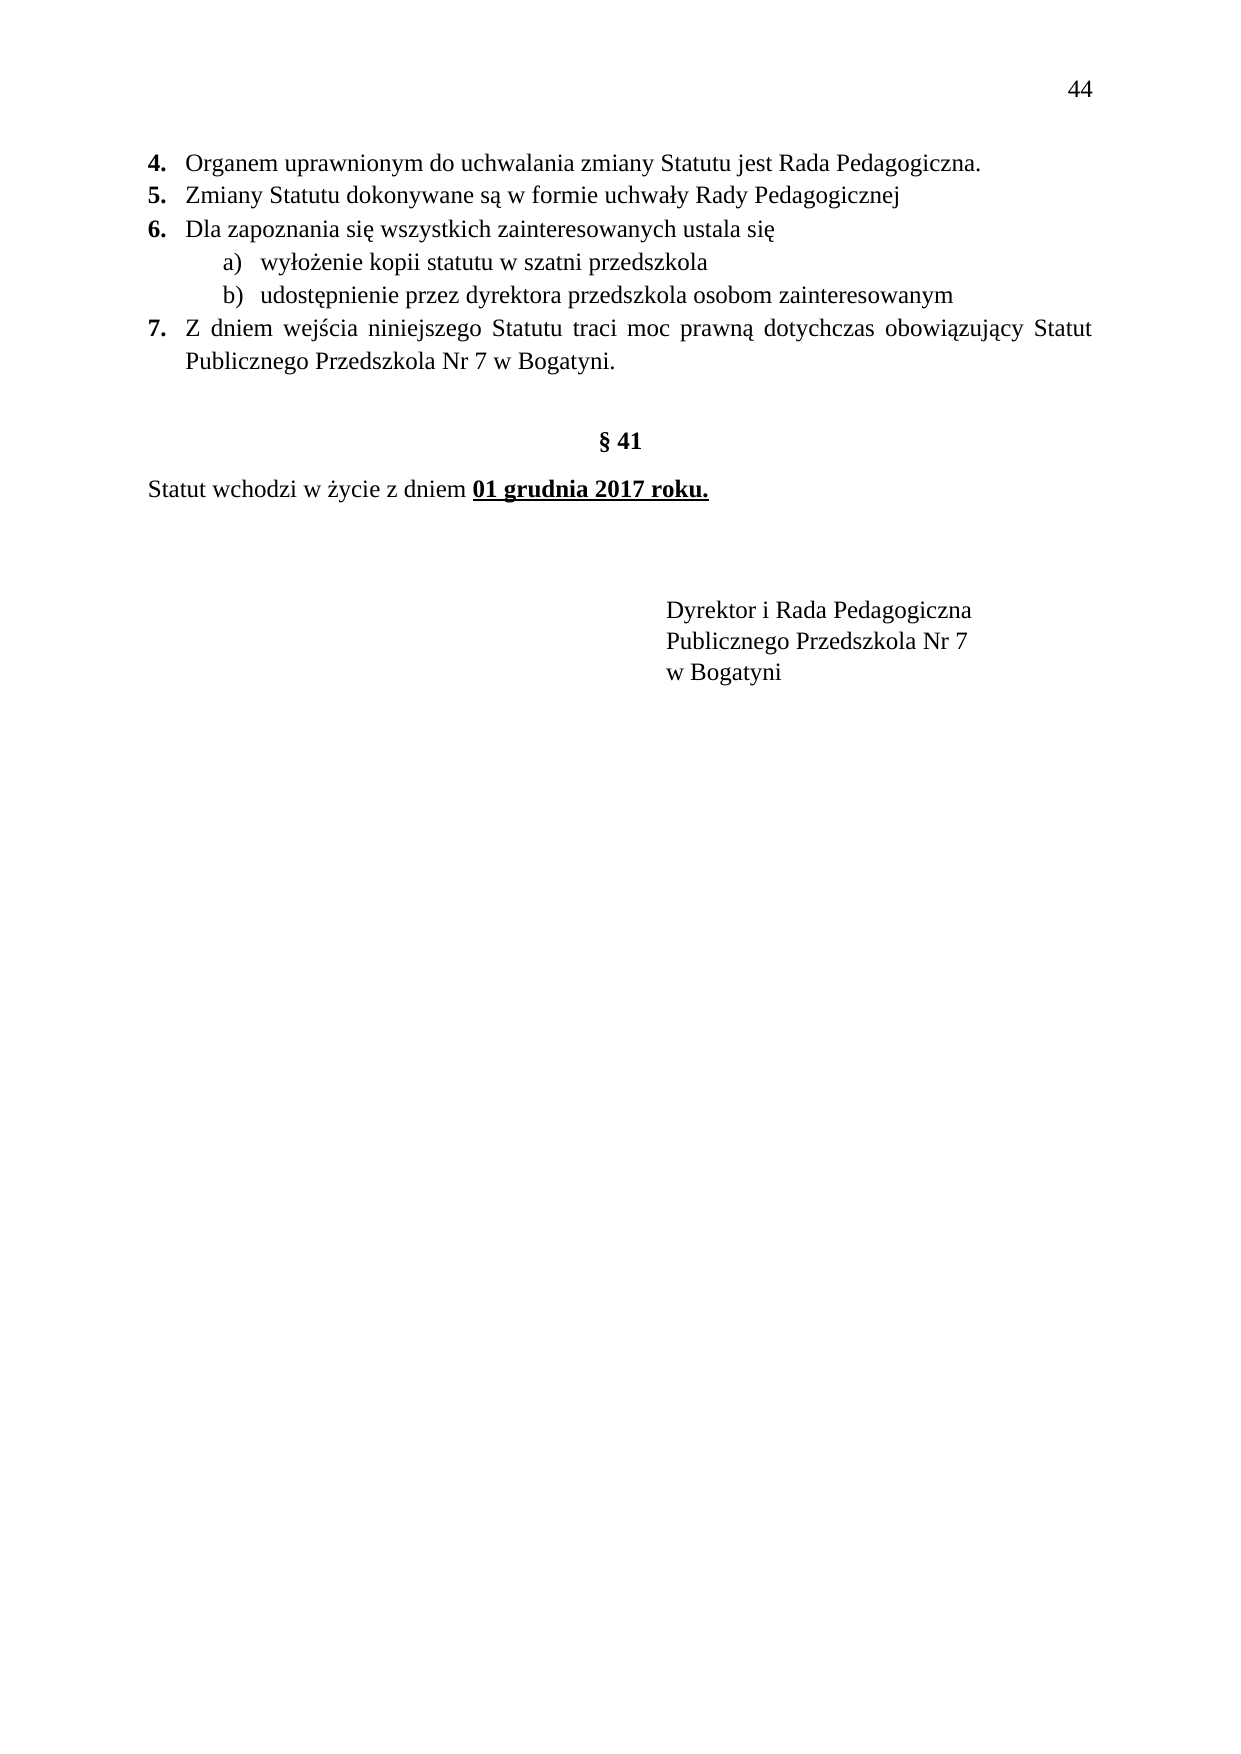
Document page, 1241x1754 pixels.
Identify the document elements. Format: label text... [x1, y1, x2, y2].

text Statut wchodzi w życie z dniem 01 grudnia 2017 roku. [148, 474, 1093, 503]
list Organem uprawnionym do uchwalania zmiany Statutu jest Rada Pedagogiczna. [148, 148, 1093, 176]
list udostępnienie przez dyrektora przedszkola osobom zainteresowanym [223, 280, 1093, 308]
list Z dniem wejścia niniejszego Statutu traci moc prawną dotychczas obowiązujący Statut Publicznego Przedszkola Nr 7 w Bogatyni. [148, 313, 1093, 374]
text § 41 [148, 426, 1093, 455]
list wyłożenie kopii statutu w szatni przedszkola [223, 247, 1093, 275]
list Dla zapoznania się wszystkich zainteresowanych ustala się [148, 214, 1093, 242]
list Zmiany Statutu dokonywane są w formie uchwały Rady Pedagogicznej [148, 181, 1093, 209]
